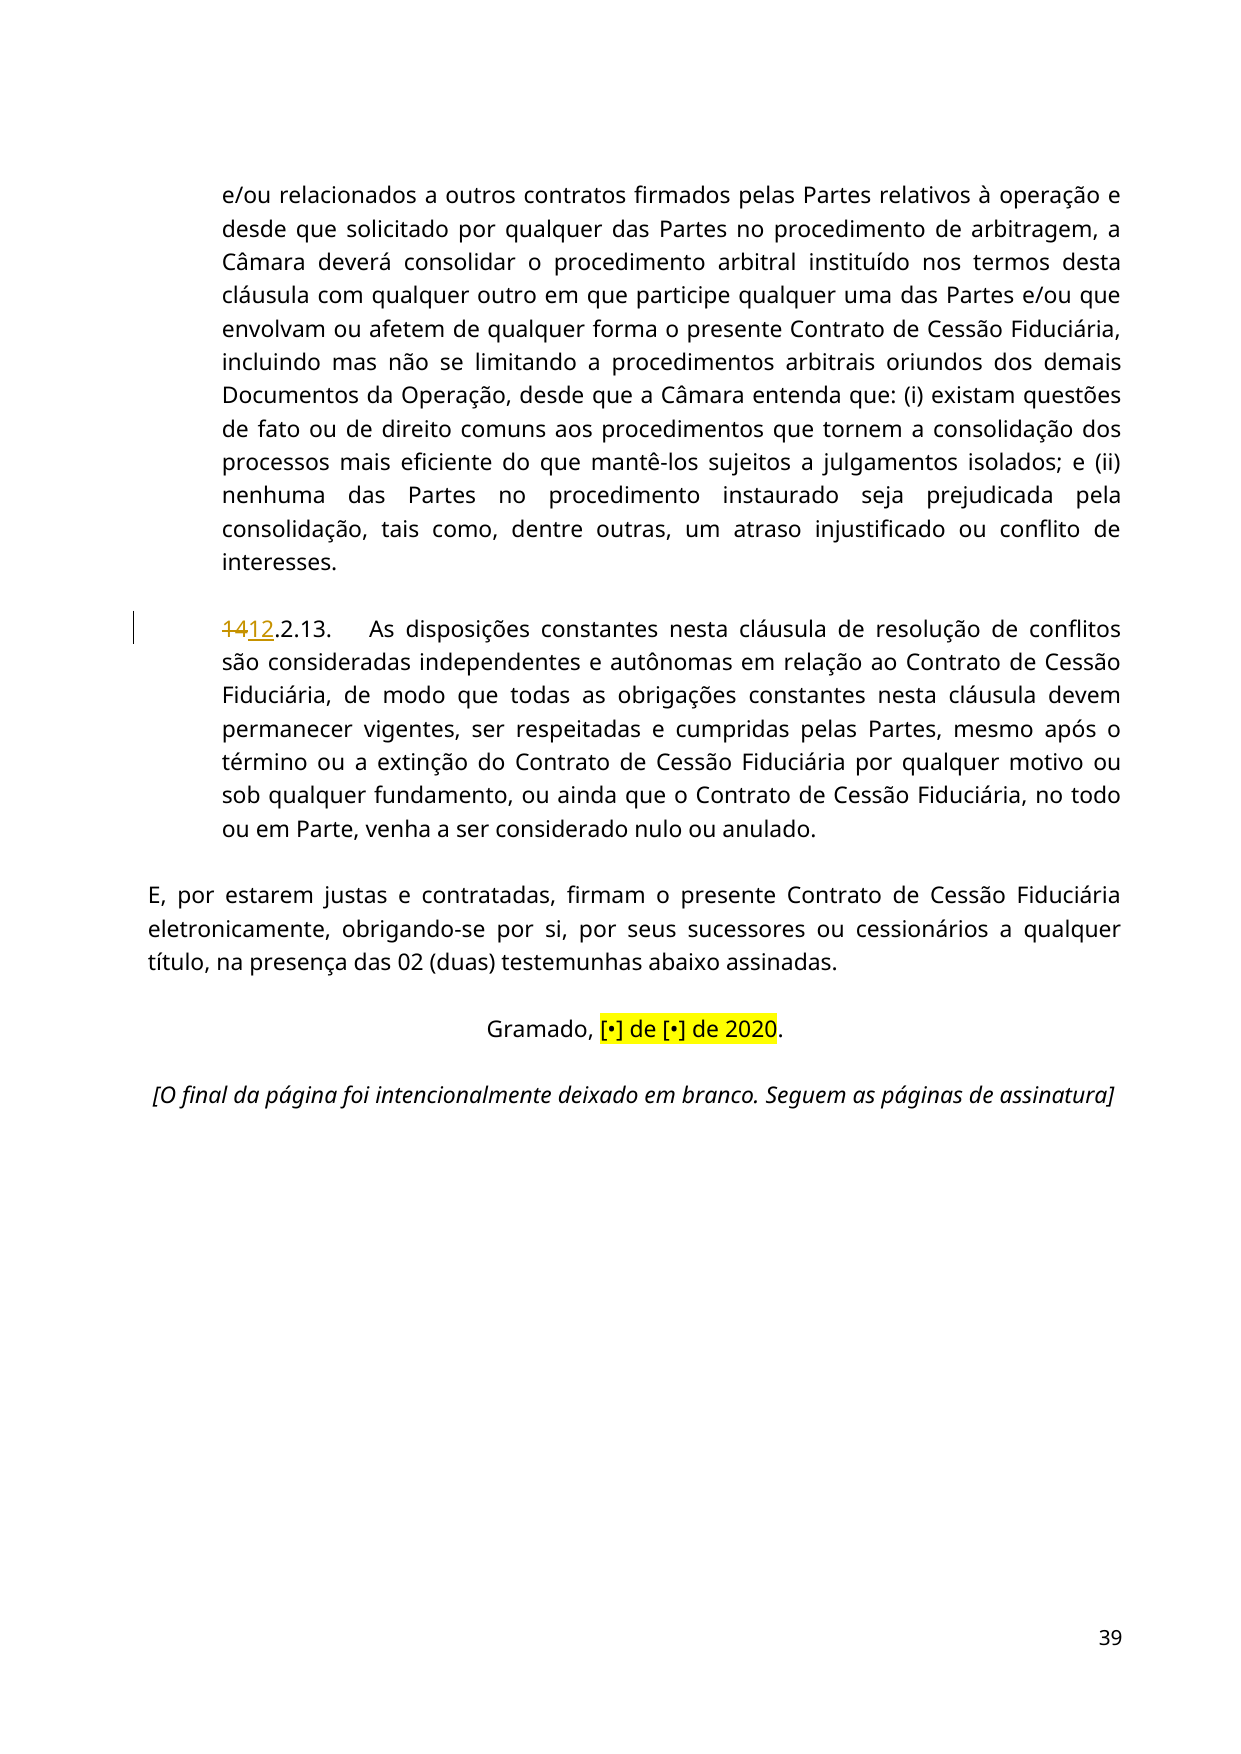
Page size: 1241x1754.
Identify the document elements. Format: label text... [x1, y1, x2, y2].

text [O final da página foi intencionalmente deixado em branco. Seguem as páginas de assinatura] [148, 1077, 1122, 1111]
text Gramado, [•] de [•] de 2020. [148, 1011, 1122, 1044]
text .2.13. As disposições constantes nesta cláusula de resolução de conflitos são consideradas independentes e autônomas em relação ao Contrato de Cessão Fiduciária, de modo que todas as obrigações constantes nesta cláusula devem permanecer vigentes, ser respeitadas e cumpridas pelas Partes, mesmo após o término ou a extinção do Contrato de Cessão Fiduciária por qualquer motivo ou sob qualquer fundamento, ou ainda que o Contrato de Cessão Fiduciária, no todo ou em Parte, venha a ser considerado nulo ou anulado. [222, 611, 1122, 844]
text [222, 177, 1122, 577]
text E, por estarem justas e contratadas, firmam o presente Contrato de Cessão Fiduciária eletronicamente, obrigando-se por si, por seus sucessores ou cessionários a qualquer título, na presença das 02 (duas) testemunhas abaixo assinadas. [148, 877, 1122, 977]
